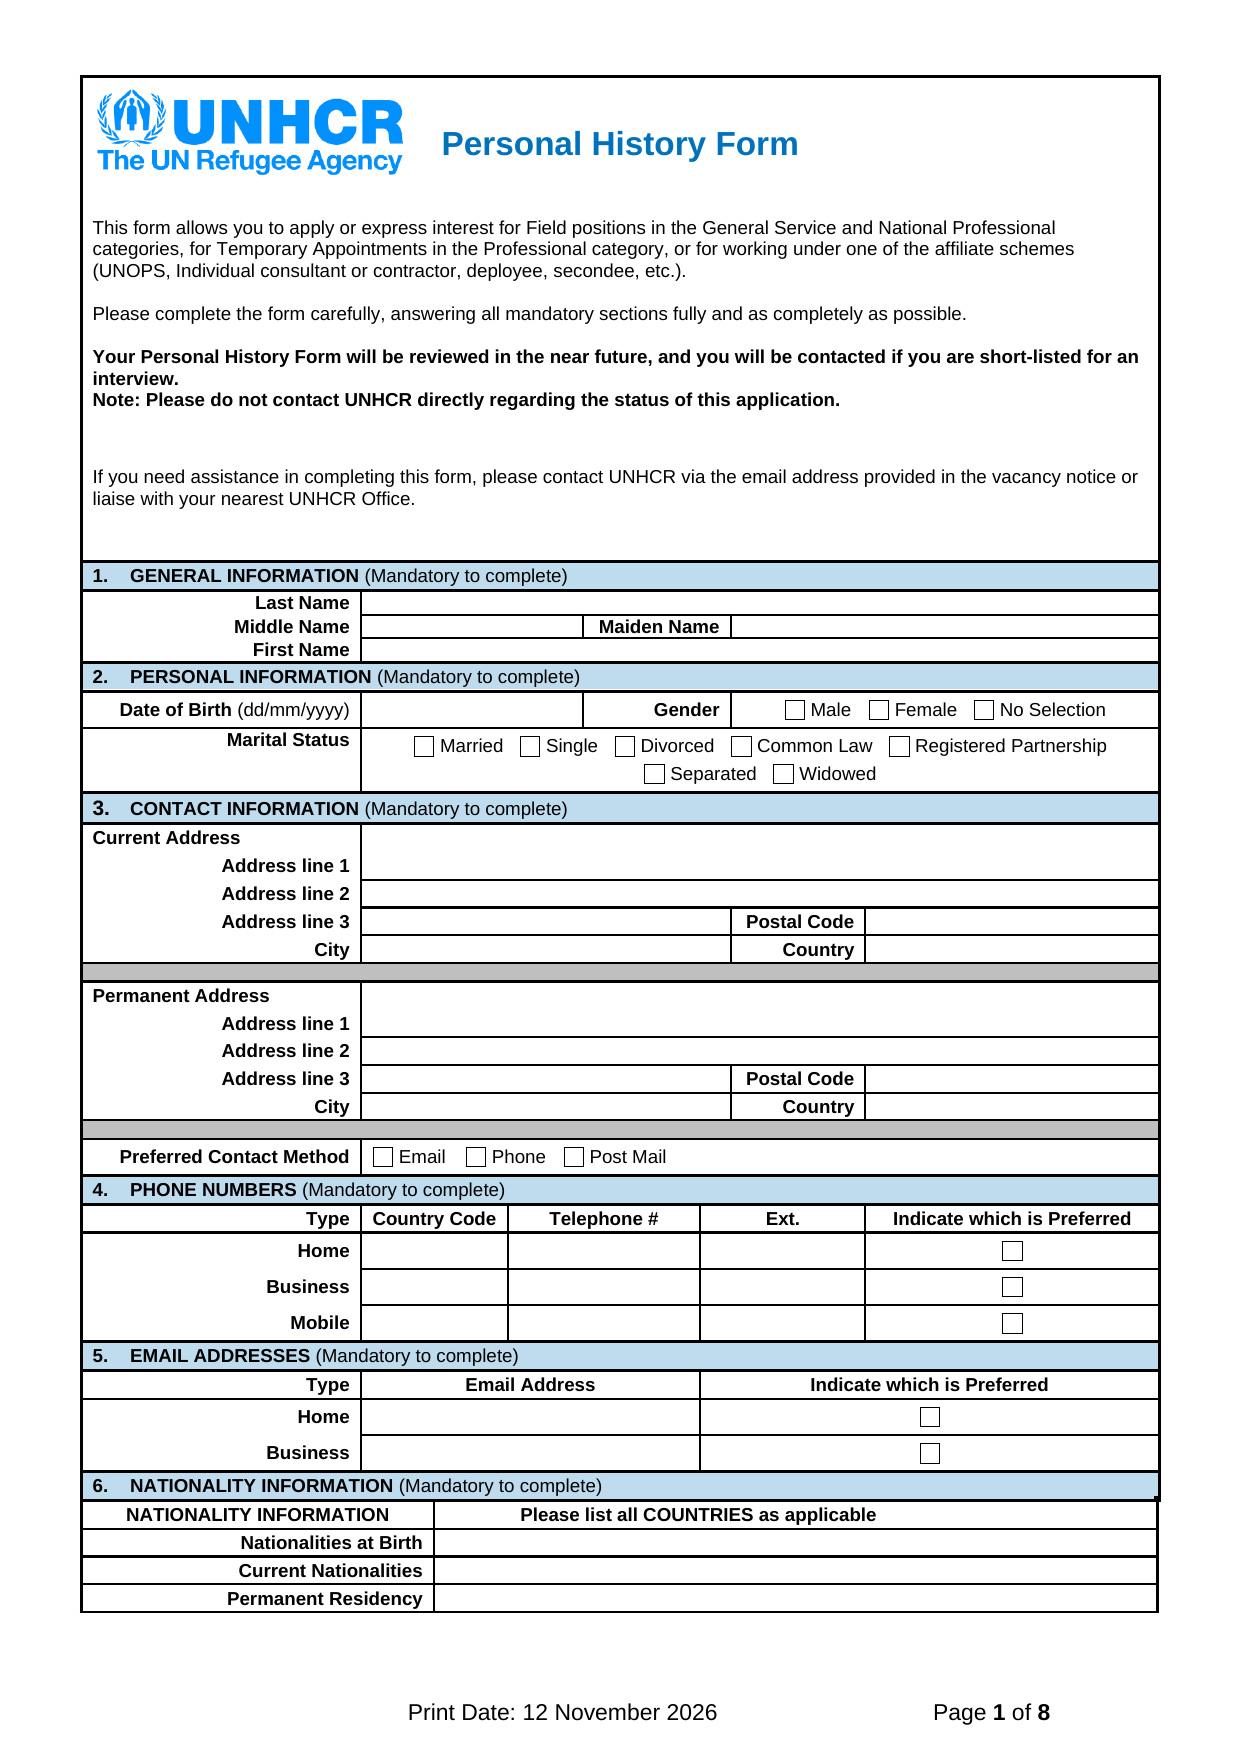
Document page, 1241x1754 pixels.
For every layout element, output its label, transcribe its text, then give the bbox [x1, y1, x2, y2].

table_cell [866, 909, 1158, 934]
table_cell [362, 1066, 730, 1092]
table_cell [362, 1234, 507, 1268]
table_cell Type [83, 1372, 360, 1398]
table_cell Country Code [362, 1206, 507, 1231]
table_cell Type [83, 1206, 360, 1231]
table_cell [866, 1094, 1158, 1119]
table_cell Address line 3 [83, 906, 360, 934]
table_cell Last Name [83, 592, 360, 613]
table_cell Telephone # [509, 1206, 699, 1231]
table_cell [362, 616, 582, 637]
table_cell [362, 881, 1158, 906]
table_cell [866, 1270, 1158, 1304]
table_cell [362, 1306, 507, 1340]
table_cell [362, 1400, 699, 1434]
table_cell Preferred Contact Method [83, 1140, 360, 1174]
table_cell [866, 1066, 1158, 1092]
table_cell Current Nationalities [83, 1558, 433, 1583]
table_cell Married Single Divorced Common Law Registered Partnership Separated Widowed [362, 729, 1158, 791]
table_cell [362, 1038, 1158, 1064]
table_cell [362, 1094, 730, 1119]
table_cell Country [732, 1094, 864, 1119]
table_cell Ext. [701, 1206, 864, 1231]
table_cell Business [83, 1268, 360, 1304]
table_cell [732, 616, 1158, 637]
table_cell GENERAL INFORMATION (Mandatory to complete) [83, 563, 1158, 589]
table_cell Mobile [83, 1304, 360, 1340]
table_cell Home [83, 1400, 360, 1434]
table_cell EMAIL ADDRESSES (Mandatory to complete) [83, 1343, 1158, 1369]
table_cell Address line 3 [83, 1064, 360, 1092]
table_cell Address line 1 [83, 851, 360, 879]
table_cell [362, 639, 1158, 661]
table_cell NATIONALITY INFORMATION (Mandatory to complete) [83, 1473, 1158, 1499]
table_cell [509, 1234, 699, 1268]
table_cell Address line 2 [83, 879, 360, 906]
table_cell Email Phone Post Mail [362, 1140, 1158, 1174]
table_cell Email Address [362, 1372, 699, 1398]
table_cell Middle Name [83, 614, 360, 637]
table_cell [866, 936, 1158, 962]
table_cell [435, 1585, 1156, 1611]
table_cell [362, 983, 1158, 1036]
table_cell [435, 1558, 1156, 1583]
table_cell City [83, 1092, 360, 1119]
table_cell [866, 1234, 1158, 1268]
table_cell Home [83, 1234, 360, 1268]
table_cell [362, 909, 730, 934]
table_cell [701, 1400, 1158, 1434]
table_cell [435, 1530, 1156, 1555]
table_cell [83, 964, 1158, 980]
table_cell Permanent Address [83, 983, 360, 1008]
table_cell [362, 693, 582, 727]
table_cell Address line 1 [83, 1008, 360, 1036]
table_cell [866, 1306, 1158, 1340]
table_cell Indicate which is Preferred [866, 1206, 1158, 1231]
table_cell Maiden Name [584, 616, 730, 637]
table_cell [362, 592, 1158, 613]
table_cell Address line 2 [83, 1036, 360, 1064]
table_cell Country [732, 936, 864, 962]
table_cell [509, 1270, 699, 1304]
table_cell Nationalities at Birth [83, 1530, 433, 1555]
table_cell CONTACT INFORMATION (Mandatory to complete) [83, 794, 1158, 822]
table_cell Postal Code [732, 909, 864, 934]
table_cell Please list all COUNTRIES as applicable [435, 1502, 1156, 1528]
table_cell [362, 825, 1158, 879]
table_cell Marital Status [83, 729, 360, 791]
table_cell City [83, 934, 360, 962]
table_cell Postal Code [732, 1066, 864, 1092]
table_cell PERSONAL INFORMATION (Mandatory to complete) [83, 664, 1158, 689]
table_cell [83, 1121, 1158, 1138]
table_cell NATIONALITY INFORMATION [83, 1502, 433, 1528]
table_cell [701, 1270, 864, 1304]
table_cell Business [83, 1434, 360, 1470]
table_cell [362, 1436, 699, 1470]
table_cell Date of Birth (dd/mm/yyyy) [83, 693, 360, 727]
table_cell Indicate which is Preferred [701, 1372, 1158, 1398]
table_cell [701, 1436, 1158, 1470]
picture [94, 86, 405, 178]
table_cell PHONE NUMBERS (Mandatory to complete) [83, 1177, 1158, 1203]
table_cell Current Address [83, 825, 360, 851]
table_cell First Name [83, 637, 360, 661]
table_cell Permanent Residency [83, 1585, 433, 1611]
table_cell [701, 1306, 864, 1340]
table_header Personal History Form This form allows you to apply or express interest for Field positions in the General Service and National Professional categories, for Temporary Appointments in the Professional category, or for working under one of the affiliate schemes (UNOPS, Individual consultant or contractor, deployee, secondee, etc.). Please complete the form carefully, answering all mandatory sections fully and as completely as possible. Your Personal History Form will be reviewed in the near future, and you will be contacted if you are short-listed for an interview. Note: Please do not contact UNHCR directly regarding the status of this application. If you need assistance in completing this form, please contact UNHCR via the email address provided in the vacancy notice or liaise with your nearest UNHCR Office. [83, 78, 1158, 560]
table_cell [362, 1270, 507, 1304]
table_cell [362, 936, 730, 962]
table_cell [701, 1234, 864, 1268]
table_cell [509, 1306, 699, 1340]
table_cell Gender [584, 693, 730, 727]
table_cell Male Female No Selection [732, 693, 1158, 727]
